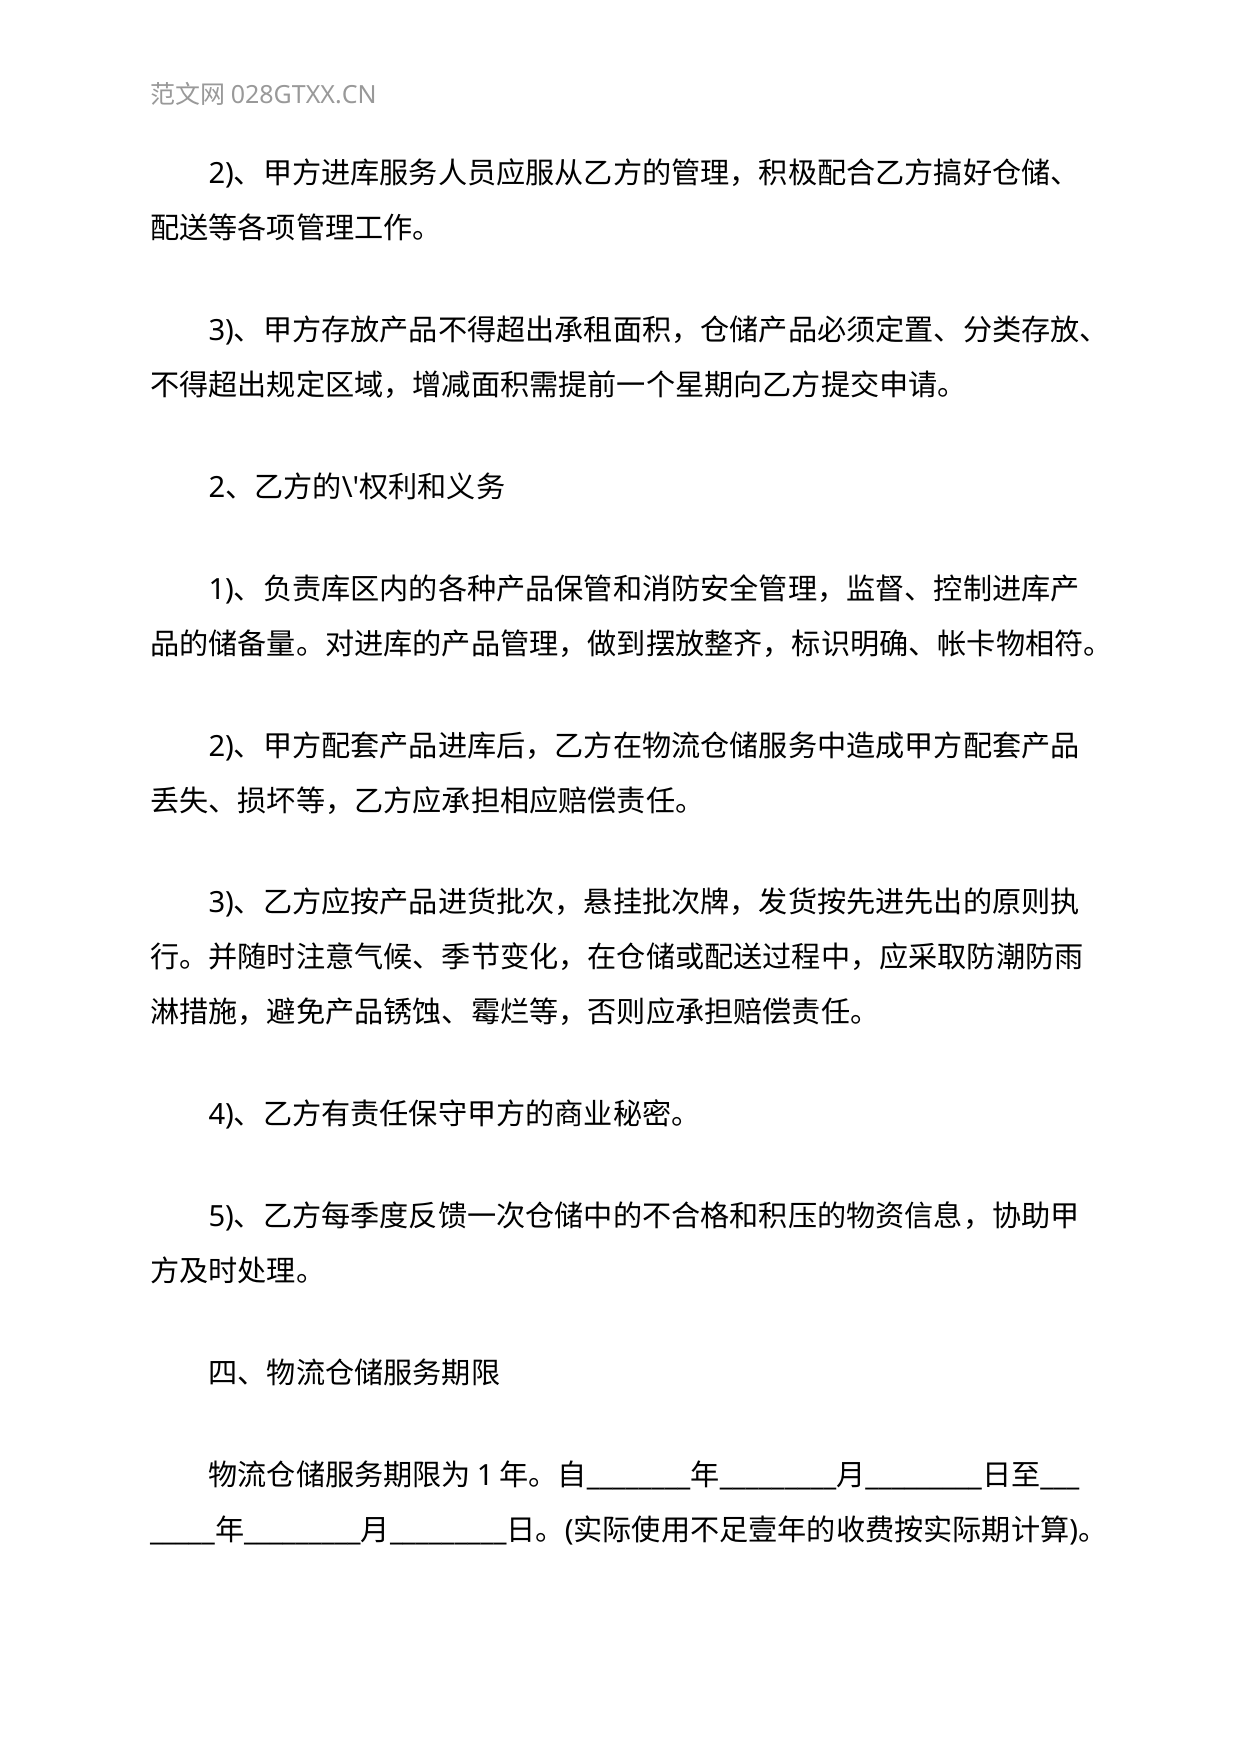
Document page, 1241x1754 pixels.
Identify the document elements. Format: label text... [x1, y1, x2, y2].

text 1)、负责库区内的各种产品保管和消防安全管理，监督、控制进库产品的储备量。对进库的产品管理，做到摆放整齐，标识明确、帐卡物相符。 [150, 566, 1090, 663]
text 2)、甲方配套产品进库后，乙方在物流仓储服务中造成甲方配套产品丢失、损坏等，乙方应承担相应赔偿责任。 [150, 722, 1090, 819]
text 3)、甲方存放产品不得超出承租面积，仓储产品必须定置、分类存放、不得超出规定区域，增减面积需提前一个星期向乙方提交申请。 [150, 307, 1090, 404]
text 四、物流仓储服务期限 [150, 1349, 1090, 1392]
text 3)、乙方应按产品进货批次，悬挂批次牌，发货按先进先出的原则执行。并随时注意气候、季节变化，在仓储或配送过程中，应采取防潮防雨淋措施，避免产品锈蚀、霉烂等，否则应承担赔偿责任。 [150, 879, 1090, 1031]
text 5)、乙方每季度反馈一次仓储中的不合格和积压的物资信息，协助甲方及时处理。 [150, 1193, 1090, 1290]
text 4)、乙方有责任保守甲方的商业秘密。 [150, 1091, 1090, 1133]
text 2)、甲方进库服务人员应服从乙方的管理，积极配合乙方搞好仓储、配送等各项管理工作。 [150, 150, 1090, 247]
text 物流仓储服务期限为1年。自________年_________月_________日至________年_________月_________日。(实际使用不足壹年的收费按实际期计算)。 [150, 1451, 1090, 1549]
text 2、乙方的\'权利和义务 [150, 463, 1090, 506]
